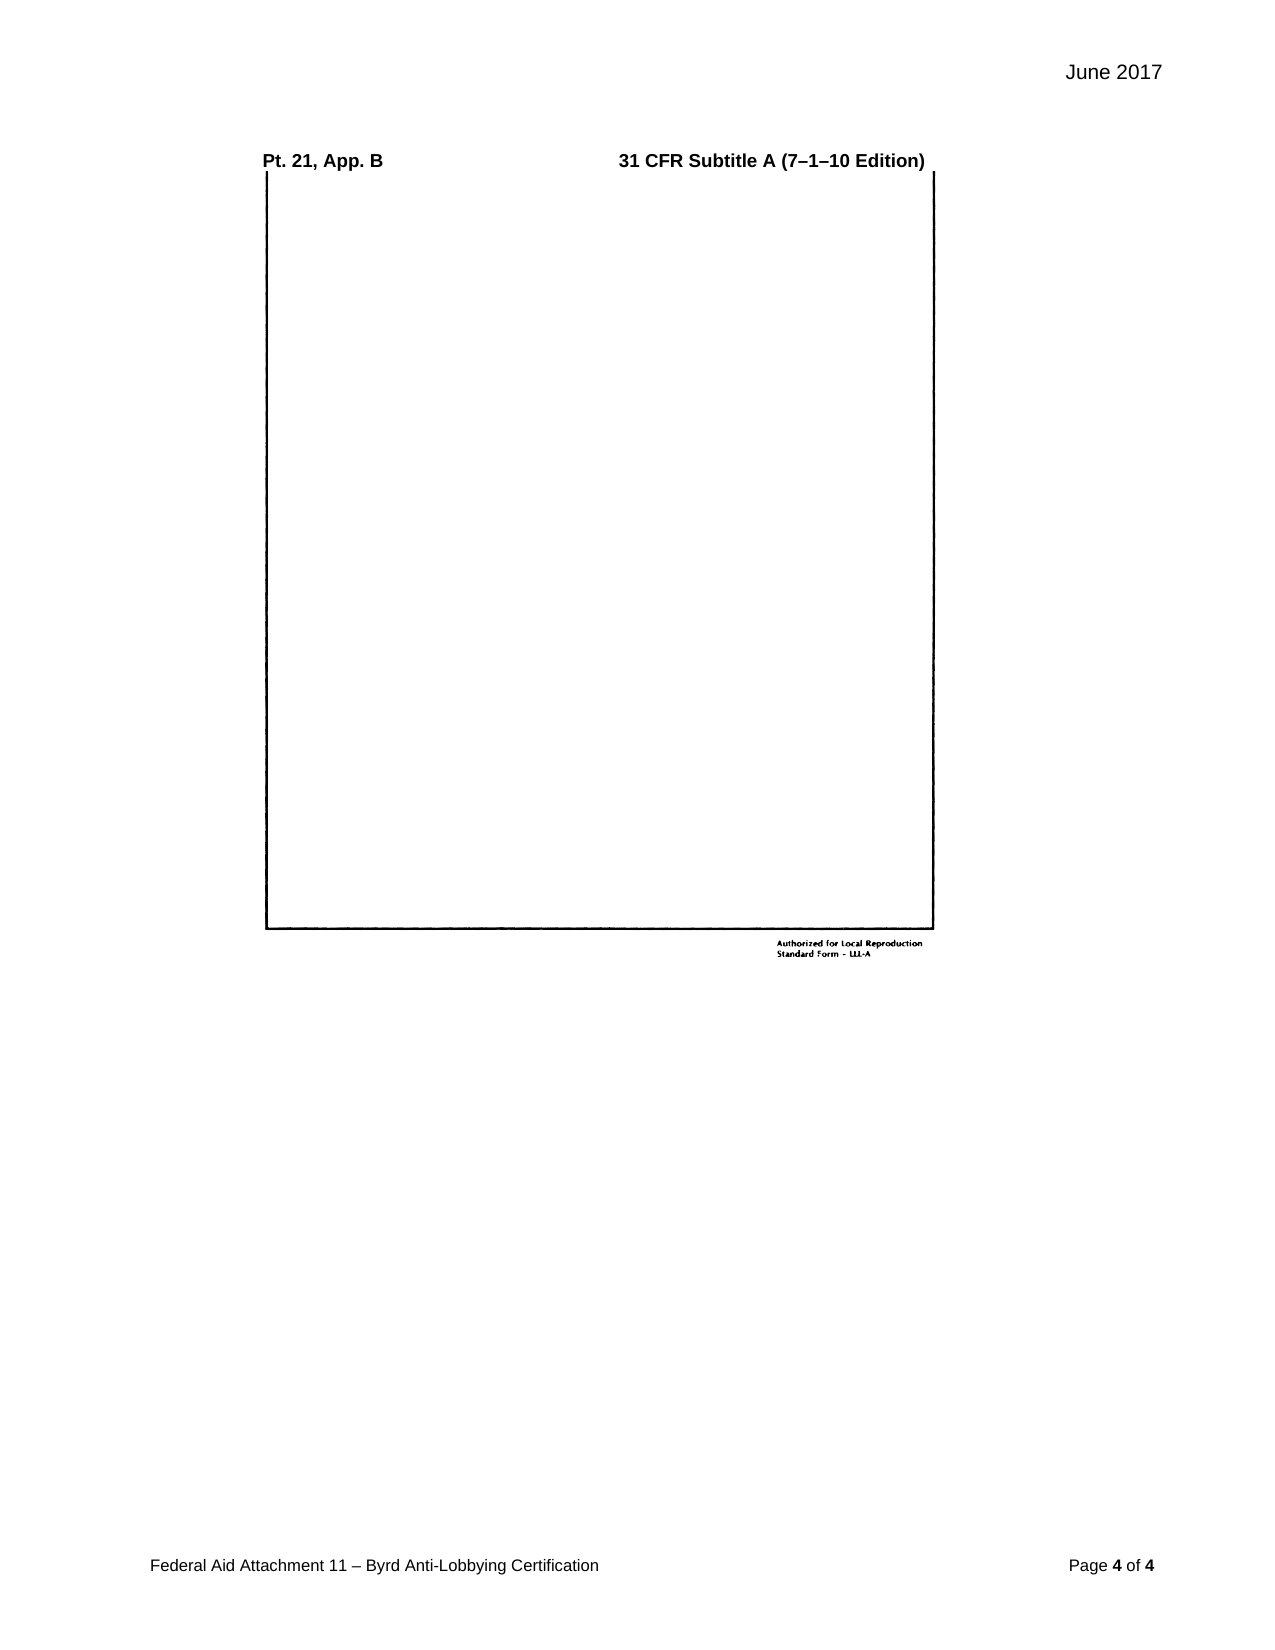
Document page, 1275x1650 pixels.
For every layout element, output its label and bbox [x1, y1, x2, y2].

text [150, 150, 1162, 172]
picture [261, 171, 940, 961]
